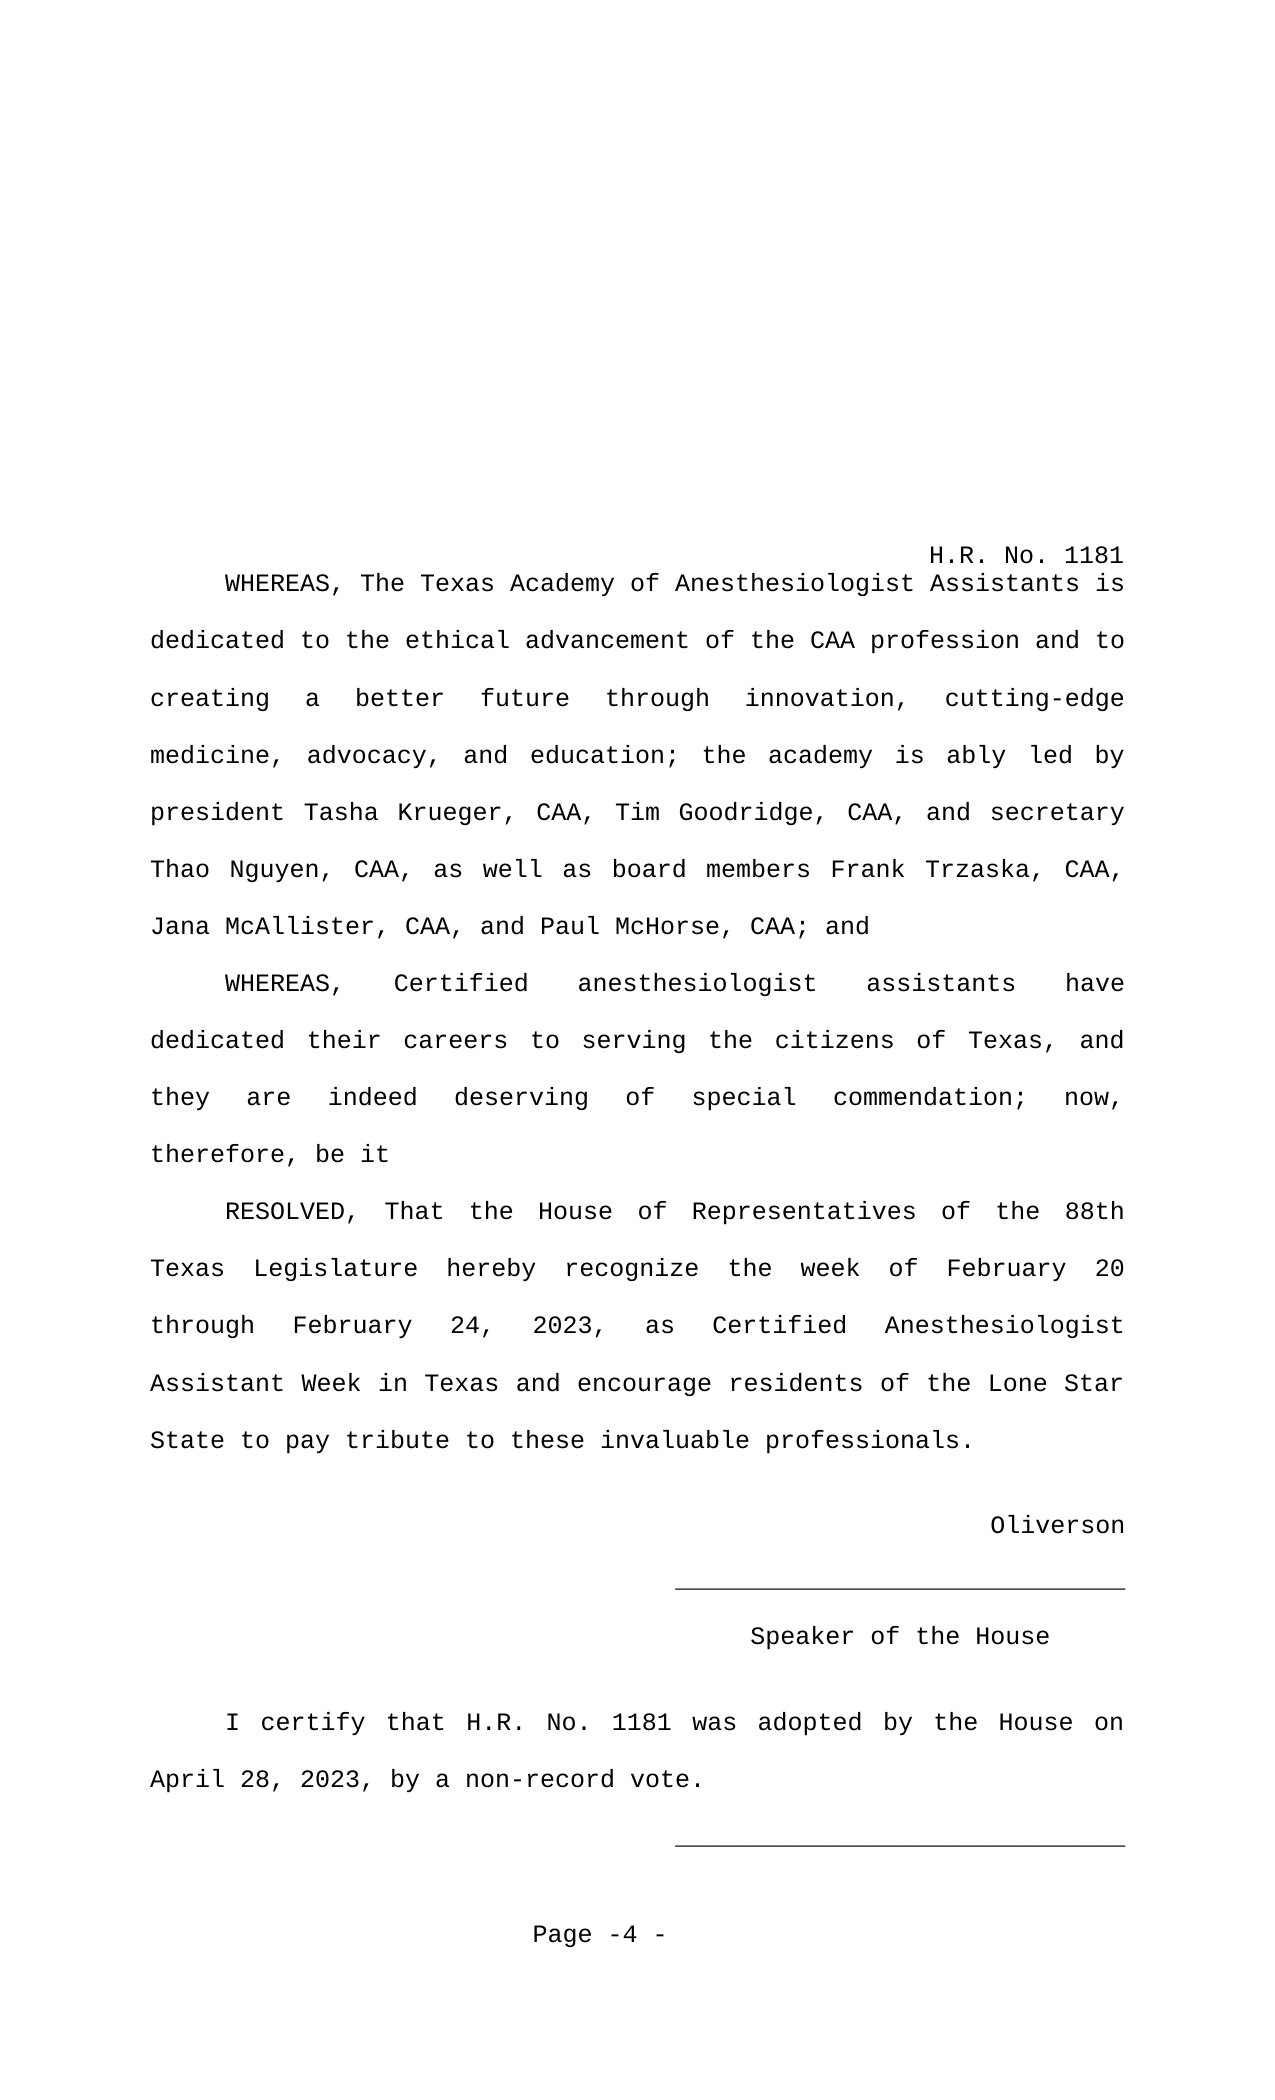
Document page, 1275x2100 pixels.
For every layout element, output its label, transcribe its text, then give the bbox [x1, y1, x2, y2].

text I certify that H.R. No. 1181 was adopted by the House on April 28, 2023, by a non-record vote. [150, 1709, 1125, 1794]
text WHEREAS, The Texas Academy of Anesthesiologist Assistants is dedicated to the ethical advancement of the CAA profession and to creating a better future through innovation, cutting-edge medicine, advocacy, and education; the academy is ably led by president Tasha Krueger, CAA, Tim Goodridge, CAA, and secretary Thao Nguyen, CAA, as well as board members Frank Trzaska, CAA, Jana McAllister, CAA, and Paul McHorse, CAA; and [150, 571, 1125, 942]
text Speaker of the House [150, 1623, 1125, 1652]
text WHEREAS, Certified anesthesiologist assistants have dedicated their careers to serving the citizens of Texas, and they are indeed deserving of special commendation; now, therefore, be it [150, 970, 1125, 1170]
text Oliverson [150, 1513, 1125, 1541]
text ______________________________ [150, 1823, 1125, 1852]
text RESOLVED, That the House of Representatives of the 88th Texas Legislature hereby recognize the week of February 20 through February 24, 2023, as Certified Anesthesiologist Assistant Week in Texas and encourage residents of the Lone Star State to pay tribute to these invaluable professionals. [150, 1199, 1125, 1456]
text ______________________________ [150, 1566, 1125, 1595]
